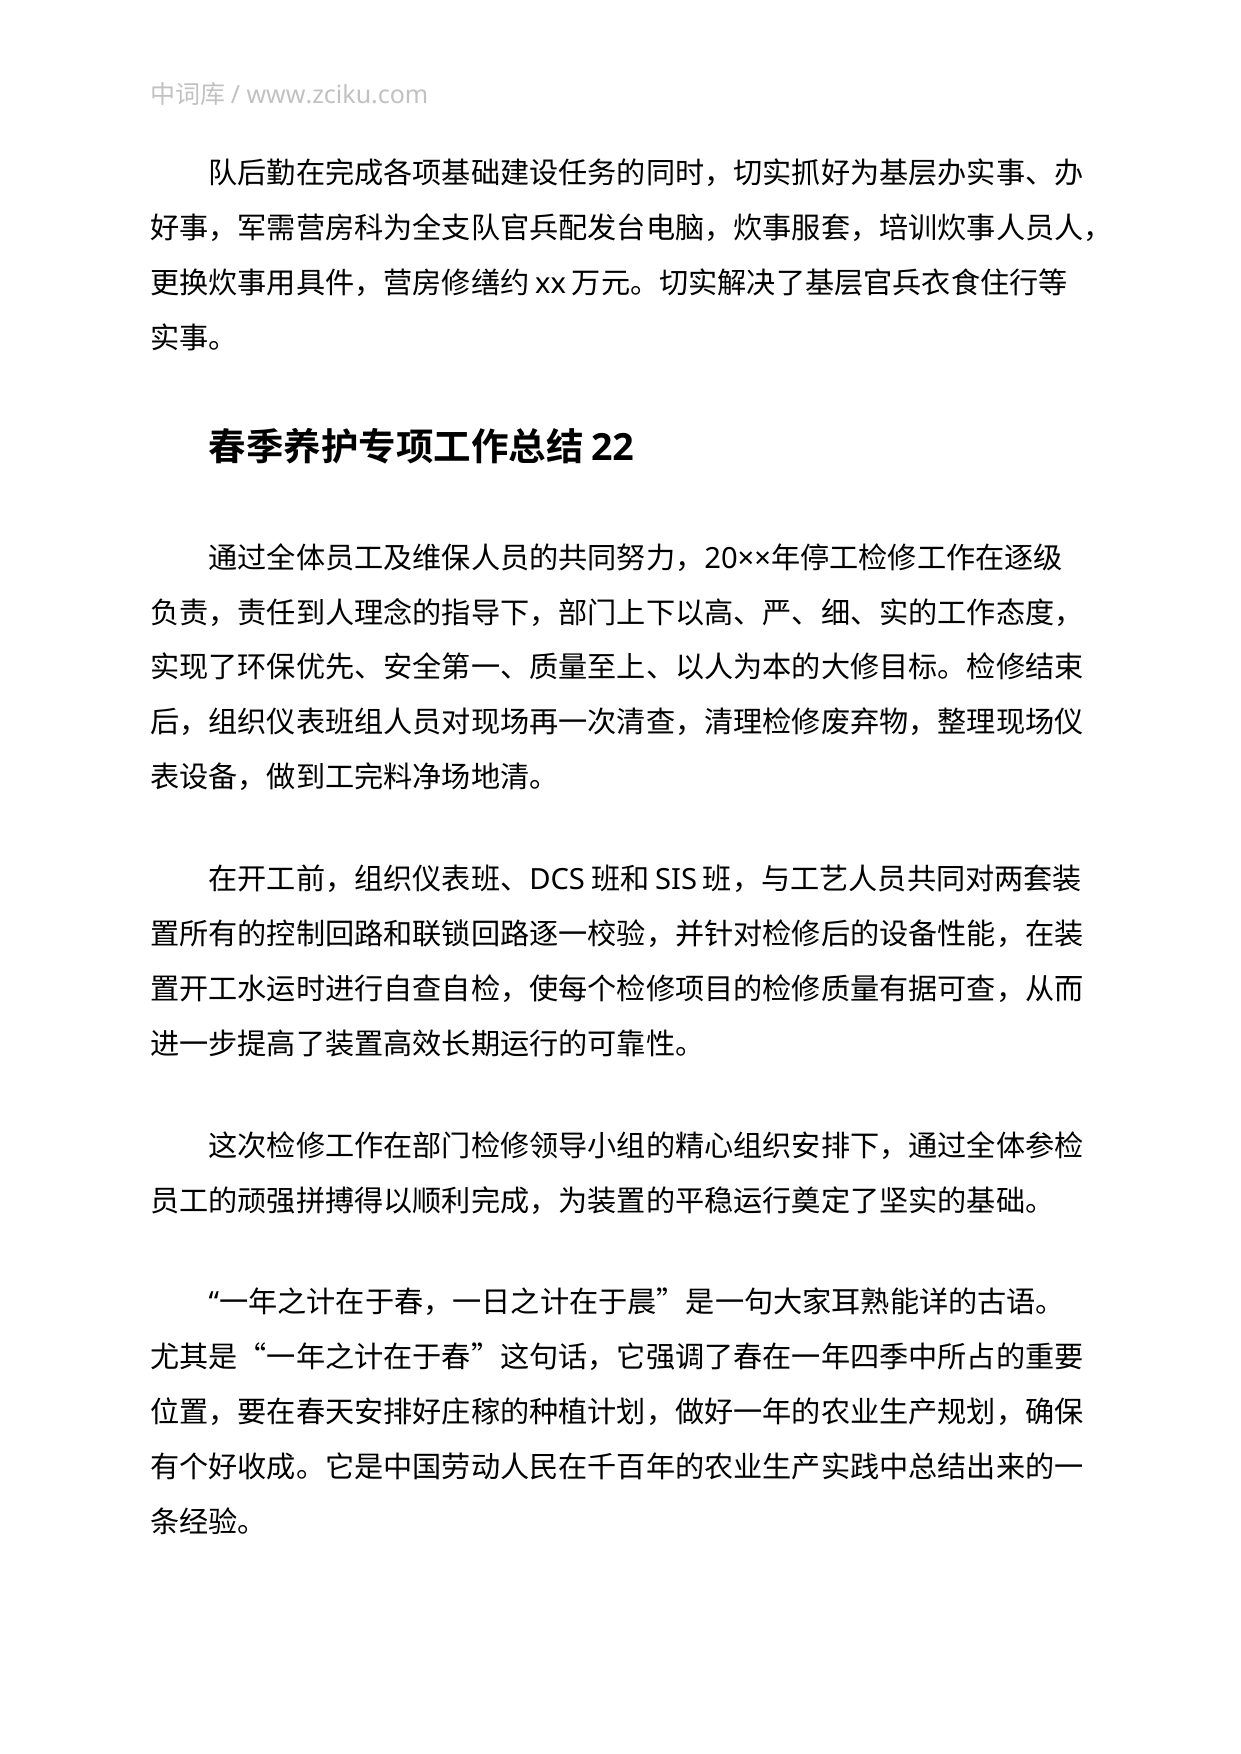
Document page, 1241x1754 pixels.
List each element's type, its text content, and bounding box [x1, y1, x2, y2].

text 队后勤在完成各项基础建设任务的同时，切实抓好为基层办实事、办好事，军需营房科为全支队官兵配发台电脑，炊事服套，培训炊事人员人，更换炊事用具件，营房修缮约xx万元。切实解决了基层官兵衣食住行等实事。 [150, 150, 1090, 357]
text 这次检修工作在部门检修领导小组的精心组织安排下，通过全体参检员工的顽强拼搏得以顺利完成，为装置的平稳运行奠定了坚实的基础。 [150, 1122, 1090, 1219]
text 在开工前，组织仪表班、DCS班和SIS班，与工艺人员共同对两套装置所有的控制回路和联锁回路逐一校验，并针对检修后的设备性能，在装置开工水运时进行自查自检，使每个检修项目的检修质量有据可查，从而进一步提高了装置高效长期运行的可靠性。 [150, 856, 1090, 1063]
text “一年之计在于春，一日之计在于晨”是一句大家耳熟能详的古语。尤其是“一年之计在于春”这句话，它强调了春在一年四季中所占的重要位置，要在春天安排好庄稼的种植计划，做好一年的农业生产规划，确保有个好收成。它是中国劳动人民在千百年的农业生产实践中总结出来的一条经验。 [150, 1279, 1090, 1541]
text 春季养护专项工作总结22 [150, 417, 1090, 471]
text 通过全体员工及维保人员的共同努力，20××年停工检修工作在逐级负责，责任到人理念的指导下，部门上下以高、严、细、实的工作态度，实现了环保优先、安全第一、质量至上、以人为本的大修目标。检修结束后，组织仪表班组人员对现场再一次清查，清理检修废弃物，整理现场仪表设备，做到工完料净场地清。 [150, 534, 1090, 796]
